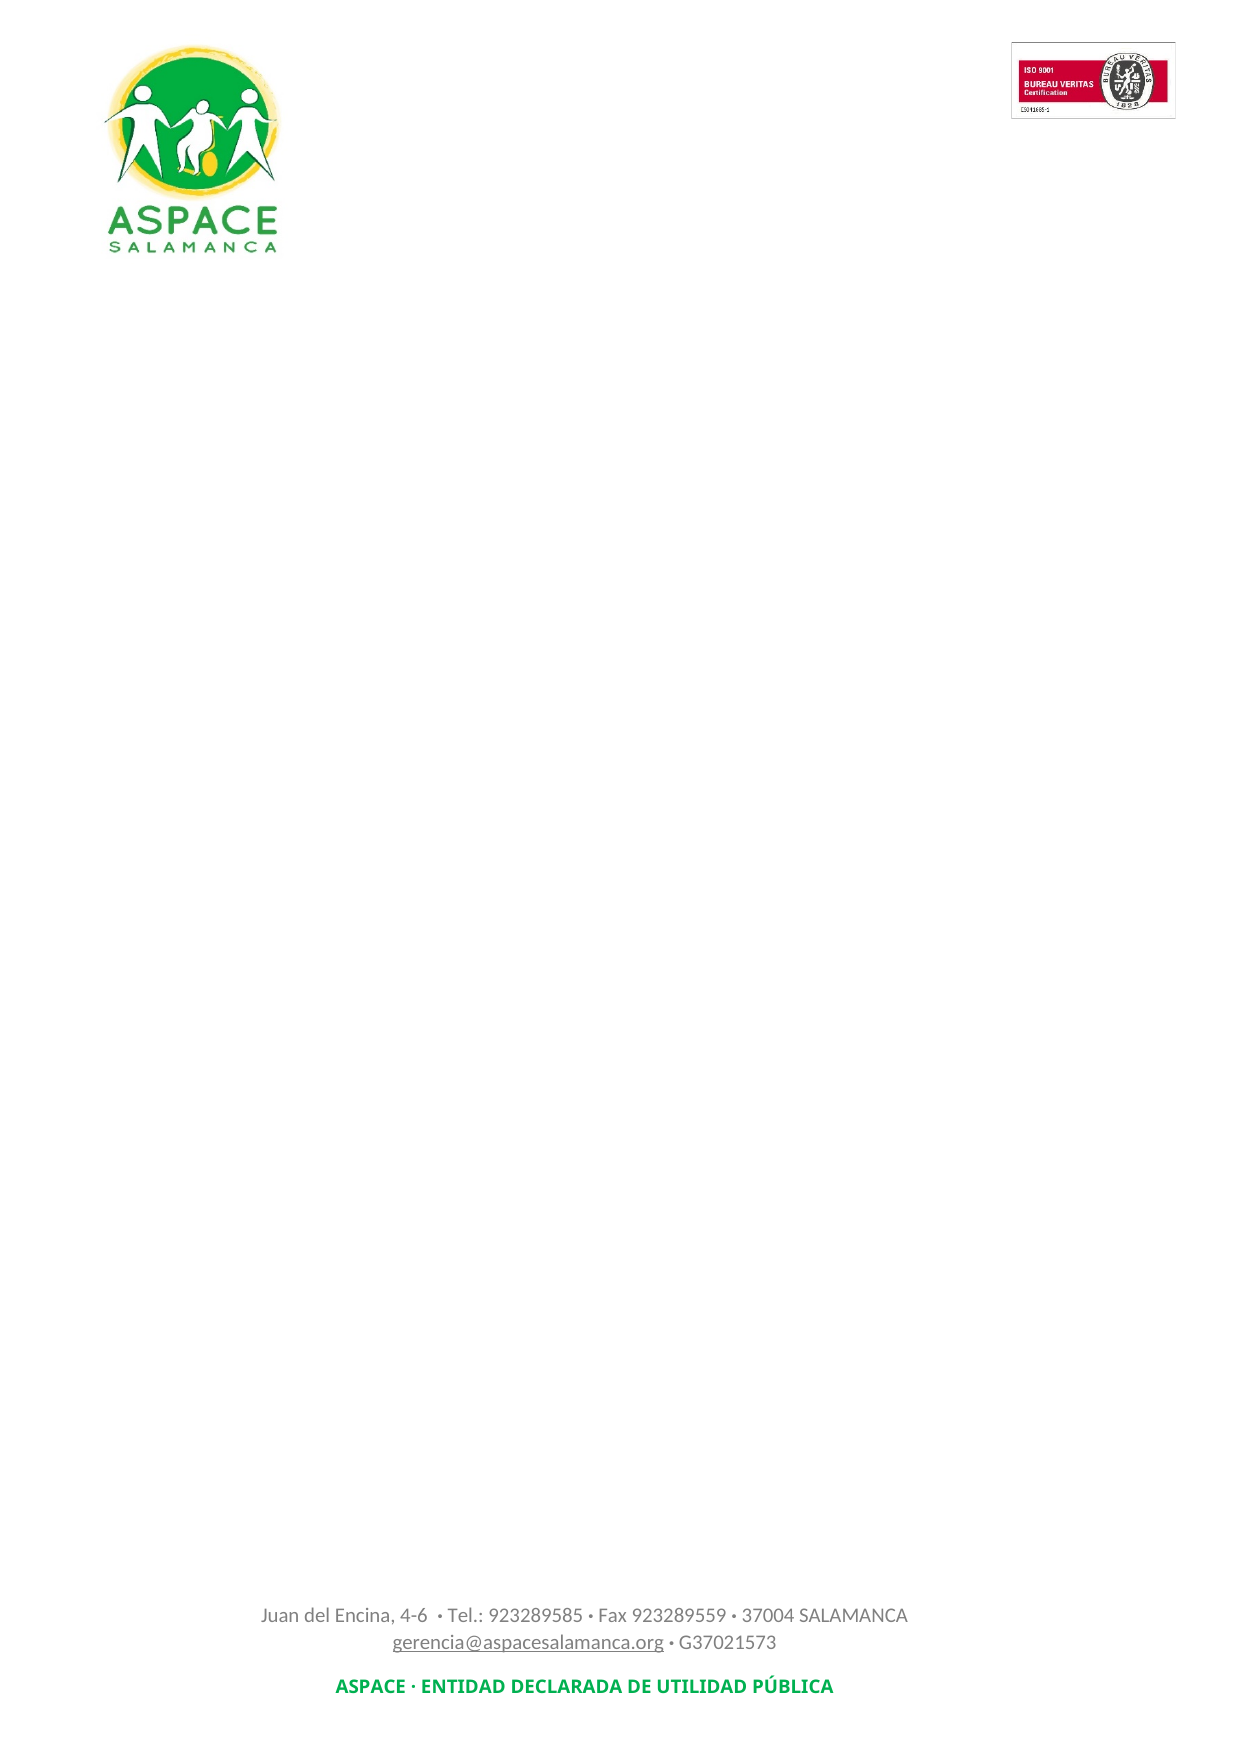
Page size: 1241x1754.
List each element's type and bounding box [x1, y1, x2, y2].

picture [57, 34, 329, 277]
picture [1011, 42, 1176, 119]
